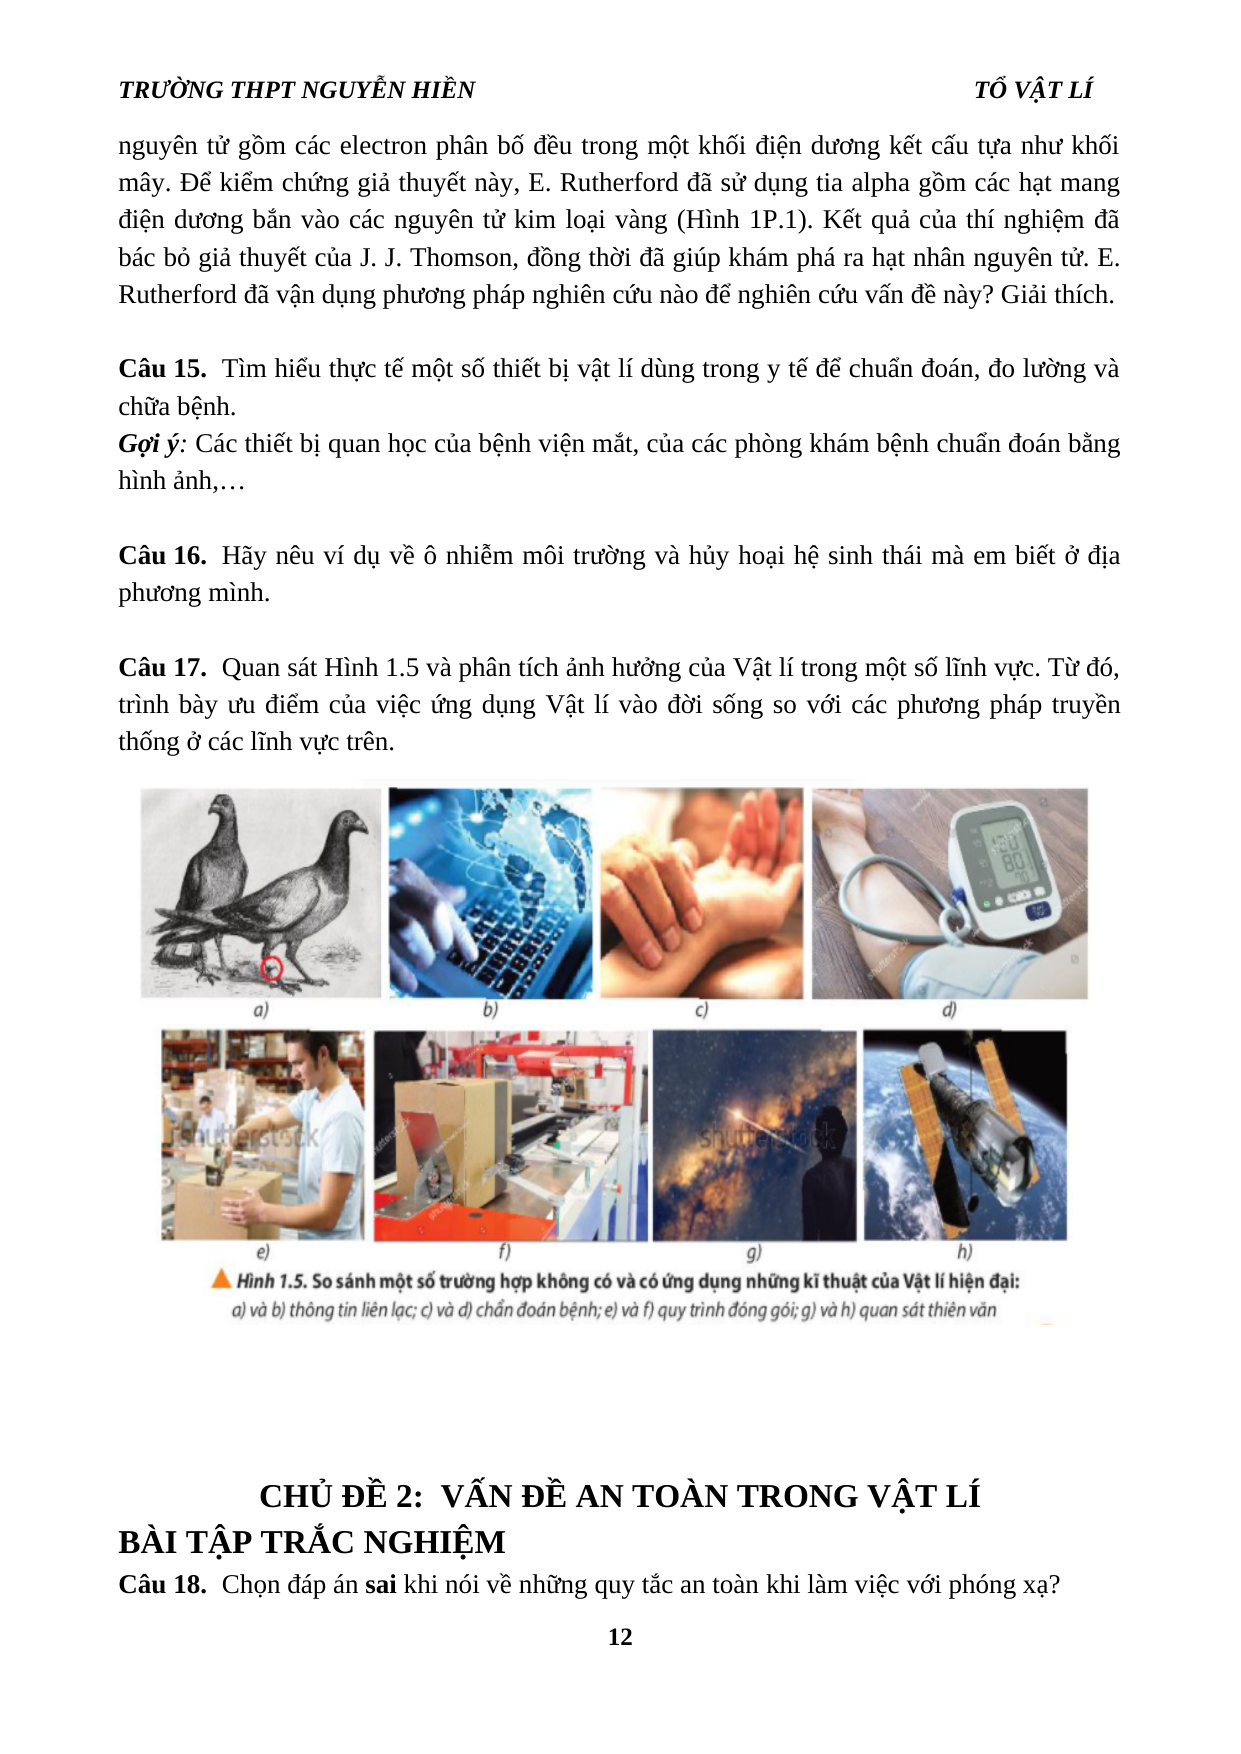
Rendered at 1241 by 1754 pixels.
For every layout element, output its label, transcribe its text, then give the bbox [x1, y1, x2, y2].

list Hãy nêu ví dụ về ô nhiễm môi trường và hủy hoại hệ sinh thái mà em biết ở địa phương mình. [118, 539, 1122, 607]
text Gợi ý: Các thiết bị quan học của bệnh viện mắt, của các phòng khám bệnh chuẩn đoán bằng hình ảnh,… [118, 427, 1122, 496]
text CHỦ ĐỀ 2: VẤN ĐỀ AN TOÀN TRONG VẬT LÍ [118, 1476, 1122, 1514]
text BÀI TẬP TRẮC NGHIỆM [118, 1522, 1122, 1560]
picture [128, 779, 1120, 1325]
list Quan sát Hình 1.5 và phân tích ảnh hưởng của Vật lí trong một số lĩnh vực. Từ đó, trình bày ưu điểm của việc ứng dụng Vật lí vào đời sống so với các phương pháp truyền thống ở các lĩnh vực trên. [118, 651, 1122, 757]
list Tìm hiểu thực tế một số thiết bị vật lí dùng trong y tế để chuẩn đoán, đo lường và chữa bệnh. [118, 352, 1122, 421]
list Chọn đáp án sai khi nói về những quy tắc an toàn khi làm việc với phóng xạ? [118, 1568, 1122, 1599]
